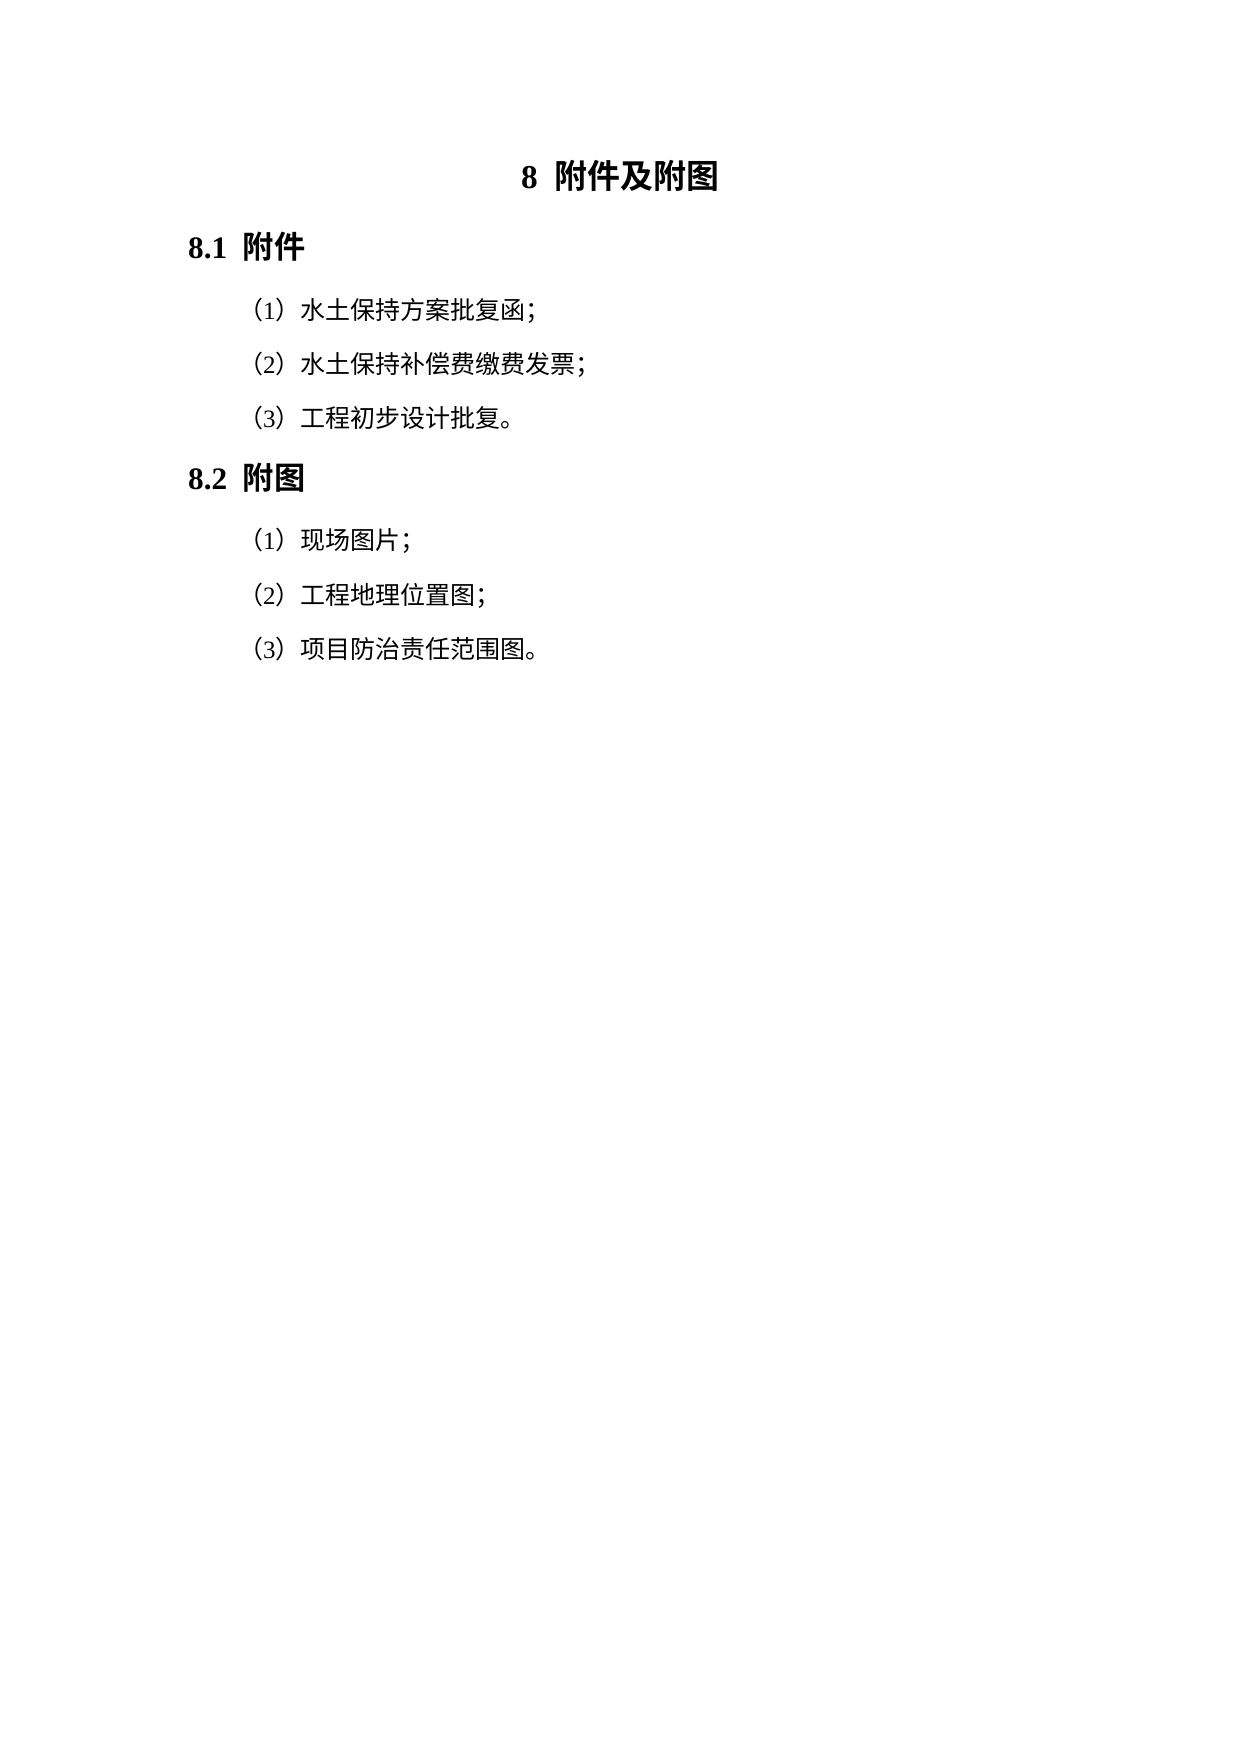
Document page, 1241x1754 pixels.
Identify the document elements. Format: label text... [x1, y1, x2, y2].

text 8.1 附件 [188, 222, 1052, 267]
text （2）水土保持补偿费缴费发票； [188, 344, 1052, 381]
text （1）水土保持方案批复函； [188, 290, 1052, 326]
text 8 附件及附图 [188, 150, 1052, 198]
text （1）现场图片； [188, 521, 1052, 557]
text （2）工程地理位置图； [188, 575, 1052, 611]
text （3）项目防治责任范围图。 [188, 629, 1052, 666]
text （3）工程初步设计批复。 [188, 399, 1052, 435]
text 8.2 附图 [188, 453, 1052, 498]
